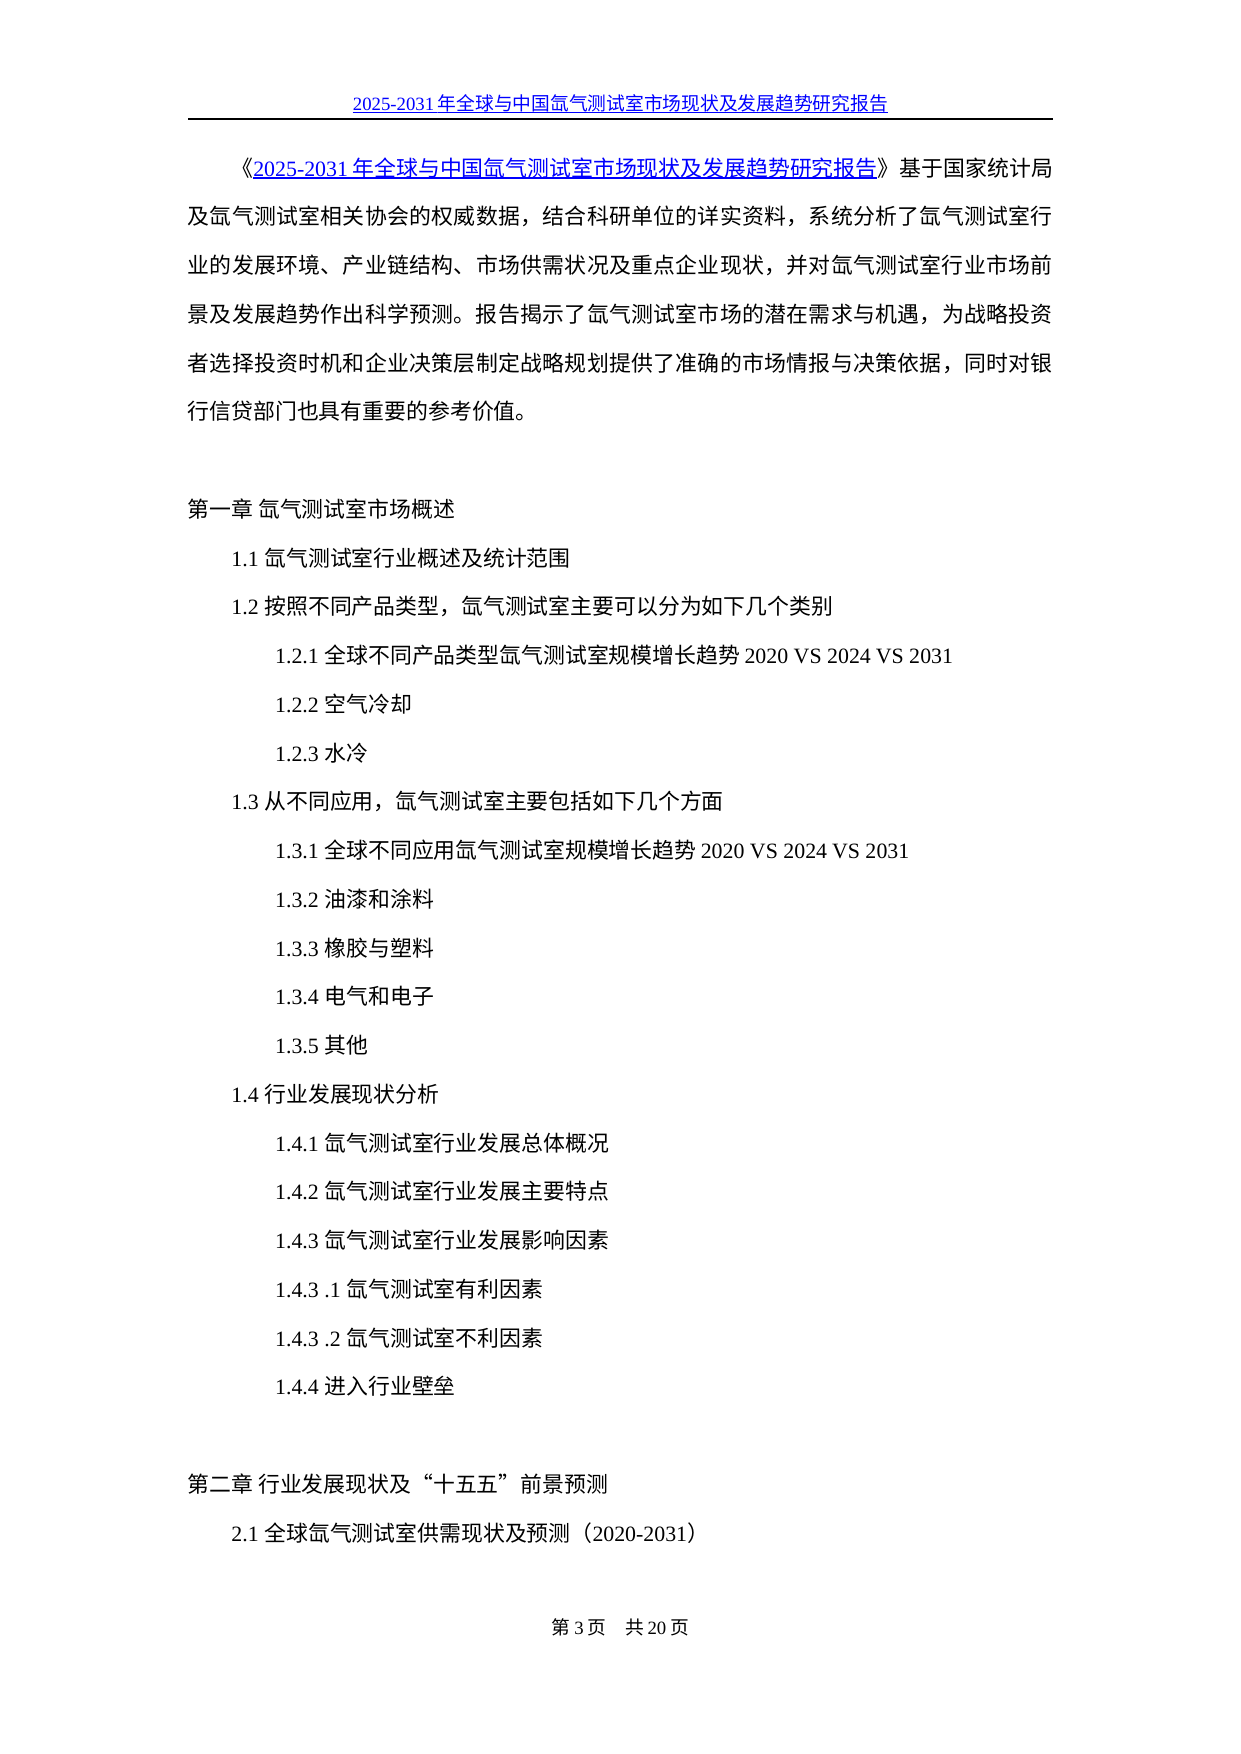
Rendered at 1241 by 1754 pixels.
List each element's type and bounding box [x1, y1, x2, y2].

text [187, 150, 1053, 1548]
